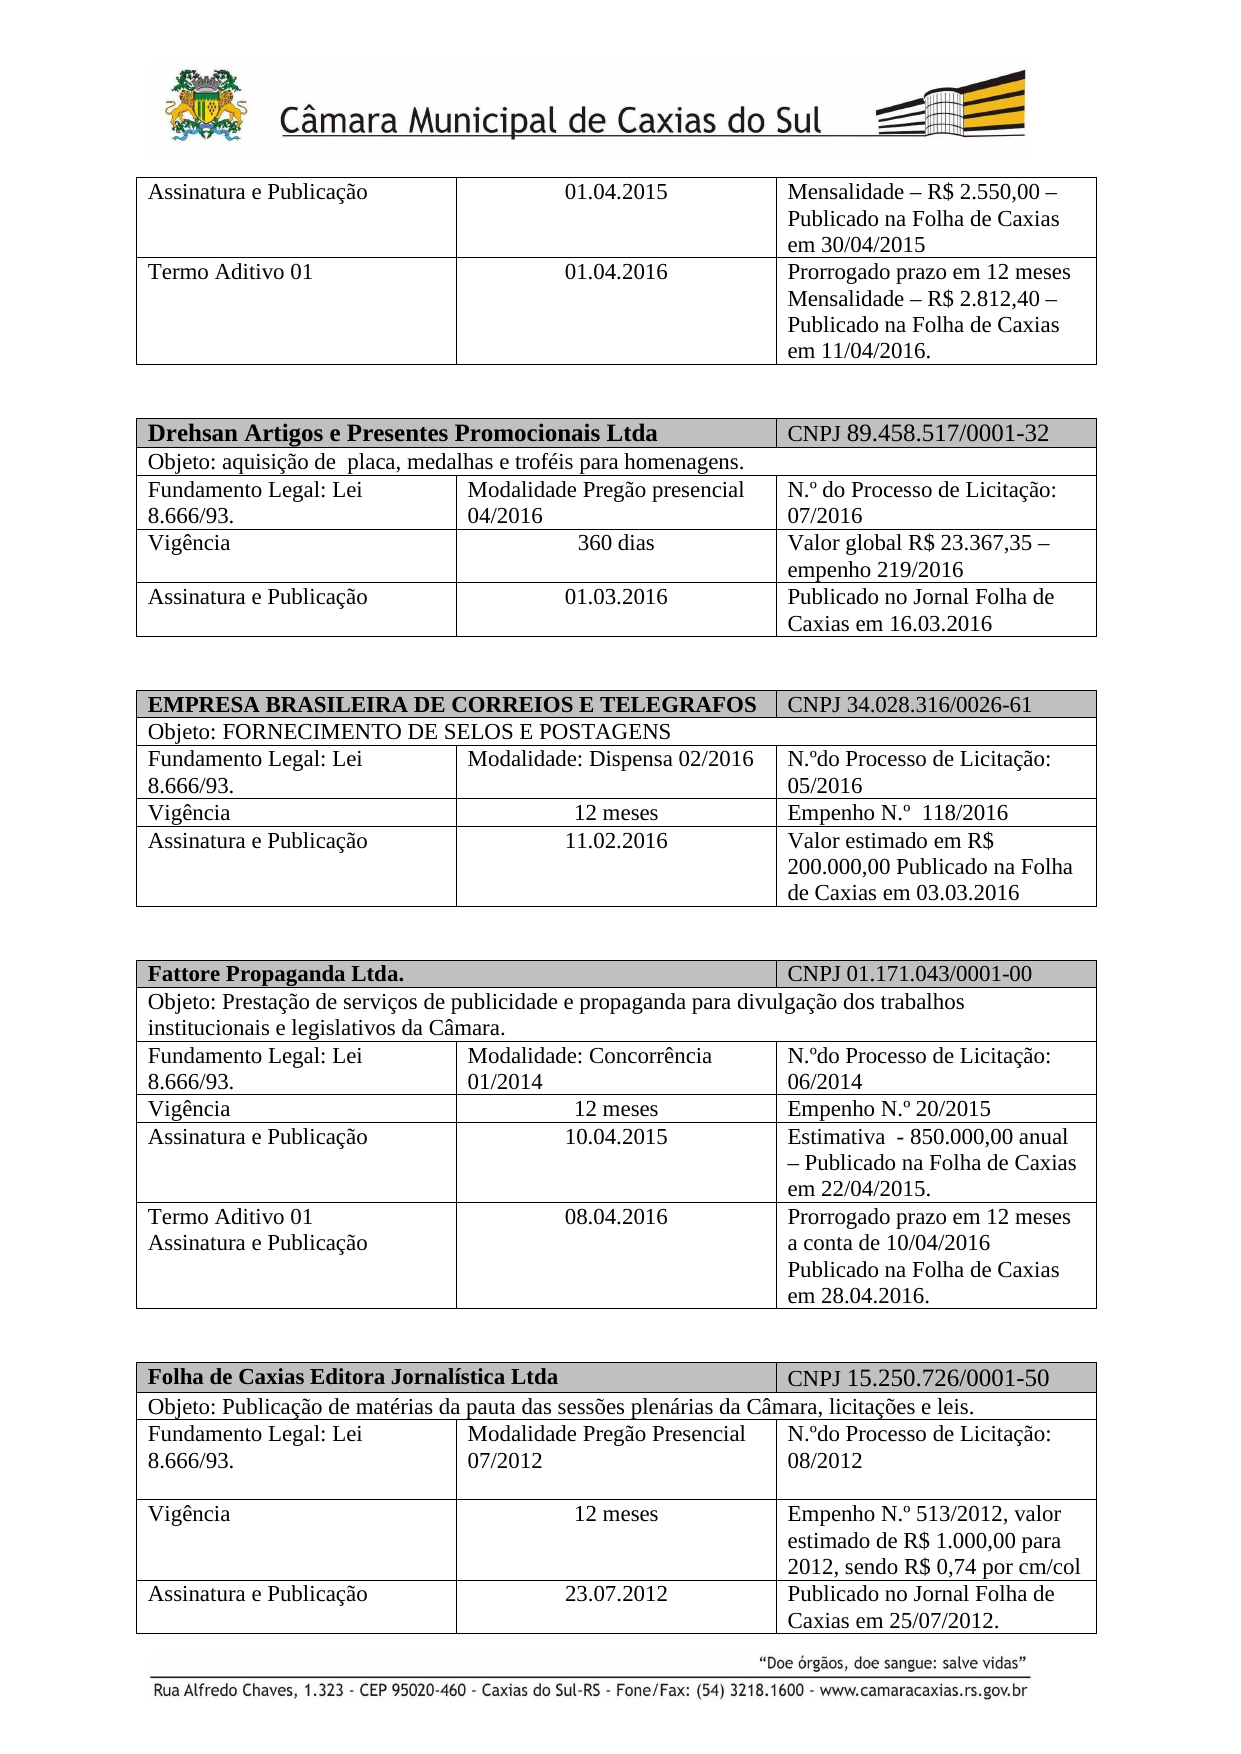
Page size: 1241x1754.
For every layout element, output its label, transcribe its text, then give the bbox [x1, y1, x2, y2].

table_cell 12 meses [457, 1095, 776, 1122]
table_cell Empenho N.º 513/2012, valor estimado de R$ 1.000,00 para 2012, sendo R$ 0,74 por cm/col [777, 1500, 1096, 1579]
table_cell Objeto: Prestação de serviços de publicidade e propaganda para divulgação dos trabalhos institucionais e legislativos da Câmara. [137, 988, 1096, 1041]
table_cell N.ºdo Processo de Licitação: 05/2016 [777, 746, 1096, 798]
table_cell Valor global R$ 23.367,35 – empenho 219/2016 [777, 530, 1096, 582]
table_header CNPJ 34.028.316/0026-61 [777, 691, 1096, 717]
table_cell Assinatura e Publicação [137, 178, 456, 257]
table_cell 12 meses [457, 799, 776, 826]
table_cell N.ºdo Processo de Licitação: 06/2014 [777, 1042, 1096, 1094]
table_header CNPJ 89.458.517/0001-32 [777, 419, 1096, 447]
table_cell Empenho N.º 118/2016 [777, 799, 1096, 826]
table_cell Objeto: aquisição de placa, medalhas e troféis para homenagens. [137, 448, 1096, 475]
table_header CNPJ 15.250.726/0001-50 [777, 1363, 1096, 1392]
table_cell Empenho N.º 20/2015 [777, 1095, 1096, 1122]
table_cell Fundamento Legal: Lei 8.666/93. [137, 746, 456, 798]
table_cell Valor estimado em R$ 200.000,00 Publicado na Folha de Caxias em 03.03.2016 [777, 827, 1096, 906]
table_header CNPJ 01.171.043/0001-00 [777, 961, 1096, 987]
table_cell 08.04.2016 [457, 1203, 776, 1308]
table_cell 11.02.2016 [457, 827, 776, 906]
table_cell Termo Aditivo 01 [137, 258, 456, 364]
table_cell Vigência [137, 799, 456, 826]
table_cell Modalidade: Dispensa 02/2016 [457, 746, 776, 798]
table_cell Publicado no Jornal Folha de Caxias em 25/07/2012. [777, 1581, 1096, 1633]
table_cell 23.07.2012 [457, 1581, 776, 1633]
picture [147, 59, 1032, 159]
table_cell 360 dias [457, 530, 776, 582]
table_cell 10.04.2015 [457, 1123, 776, 1202]
table_cell 01.03.2016 [457, 583, 776, 636]
table_cell N.ºdo Processo de Licitação: 08/2012 [777, 1420, 1096, 1499]
table_header EMPRESA BRASILEIRA DE CORREIOS E TELEGRAFOS [137, 691, 776, 717]
table_cell Assinatura e Publicação [137, 827, 456, 906]
table_cell 01.04.2015 [457, 178, 776, 257]
table_cell Vigência [137, 1500, 456, 1579]
table_cell Assinatura e Publicação [137, 583, 456, 636]
table_cell Prorrogado prazo em 12 meses Mensalidade – R$ 2.812,40 – Publicado na Folha de Caxias em 11/04/2016. [777, 258, 1096, 364]
table_header Folha de Caxias Editora Jornalística Ltda [137, 1363, 776, 1392]
table_header Drehsan Artigos e Presentes Promocionais Ltda [137, 419, 776, 447]
table_cell Modalidade: Concorrência 01/2014 [457, 1042, 776, 1094]
table_cell Fundamento Legal: Lei 8.666/93. [137, 476, 456, 528]
table_cell Prorrogado prazo em 12 meses a conta de 10/04/2016 Publicado na Folha de Caxias em 28.04.2016. [777, 1203, 1096, 1308]
table_cell Publicado no Jornal Folha de Caxias em 16.03.2016 [777, 583, 1096, 636]
table_cell Assinatura e Publicação [137, 1581, 456, 1633]
table_cell N.º do Processo de Licitação: 07/2016 [777, 476, 1096, 528]
table_cell Objeto: FORNECIMENTO DE SELOS E POSTAGENS [137, 718, 1096, 744]
table_cell Estimativa - 850.000,00 anual – Publicado na Folha de Caxias em 22/04/2015. [777, 1123, 1096, 1202]
table_cell Fundamento Legal: Lei 8.666/93. [137, 1042, 456, 1094]
table_cell Modalidade Pregão Presencial 07/2012 [457, 1420, 776, 1499]
table_cell Termo Aditivo 01 Assinatura e Publicação [137, 1203, 456, 1308]
picture [147, 1653, 1034, 1702]
table_cell Fundamento Legal: Lei 8.666/93. [137, 1420, 456, 1499]
table_cell Vigência [137, 1095, 456, 1122]
table_cell Assinatura e Publicação [137, 1123, 456, 1202]
table_cell Vigência [137, 530, 456, 582]
table_cell 01.04.2016 [457, 258, 776, 364]
table_cell Mensalidade – R$ 2.550,00 – Publicado na Folha de Caxias em 30/04/2015 [777, 178, 1096, 257]
table_cell Modalidade Pregão presencial 04/2016 [457, 476, 776, 528]
table_header Fattore Propaganda Ltda. [137, 961, 776, 987]
table_cell 12 meses [457, 1500, 776, 1579]
table_cell Objeto: Publicação de matérias da pauta das sessões plenárias da Câmara, licitações e leis. [137, 1393, 1096, 1419]
